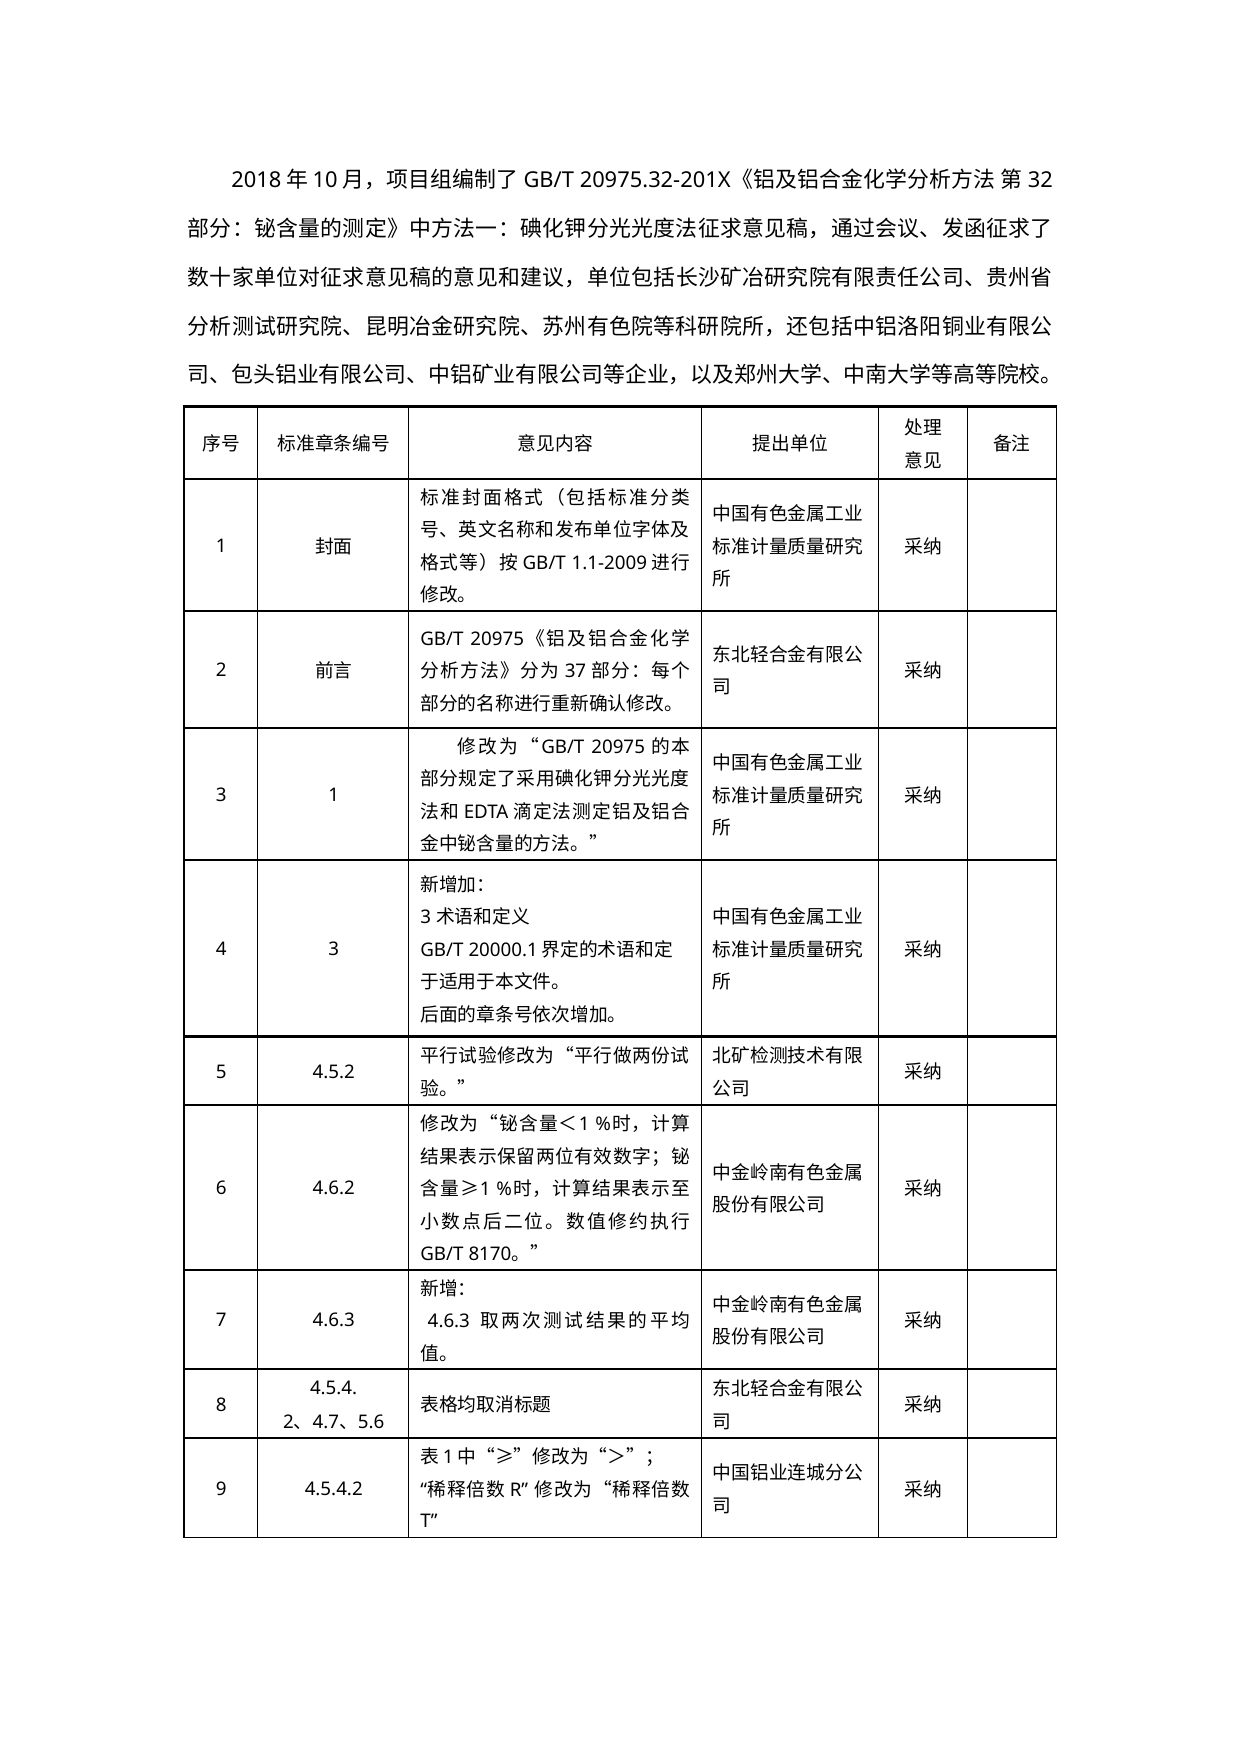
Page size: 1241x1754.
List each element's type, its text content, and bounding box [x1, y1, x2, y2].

table_cell 修改为“铋含量＜1 %时，计算结果表示保留两位有效数字；铋含量≥1 %时，计算结果表示至小数点后二位。数值修约执行GB/T 8170。” [409, 1106, 701, 1269]
table_cell 采纳 [879, 1439, 967, 1537]
table_cell 中国有色金属工业标准计量质量研究所 [702, 480, 878, 610]
table_cell 表格均取消标题 [409, 1370, 701, 1437]
table_header 处理 意见 [879, 408, 967, 478]
table_cell 4.6.3 [258, 1271, 408, 1368]
table_cell [968, 480, 1056, 610]
table_cell 采纳 [879, 1106, 967, 1269]
table_cell 3 [185, 729, 257, 859]
table_cell 2 [185, 612, 257, 727]
table_cell 5 [185, 1038, 257, 1104]
table_cell [968, 1038, 1056, 1104]
table_cell 采纳 [879, 861, 967, 1035]
table_cell 修改为“GB/T 20975的本部分规定了采用碘化钾分光光度法和EDTA滴定法测定铝及铝合金中铋含量的方法。” [409, 729, 701, 859]
table_cell 采纳 [879, 480, 967, 610]
table_header 标准章条编号 [258, 408, 408, 478]
table_cell 平行试验修改为“平行做两份试验。” [409, 1038, 701, 1104]
table_cell [968, 1271, 1056, 1368]
table_cell [968, 1106, 1056, 1269]
table_cell 采纳 [879, 1370, 967, 1437]
table_cell 1 [185, 480, 257, 610]
table_cell 采纳 [879, 612, 967, 727]
table_cell [968, 1439, 1056, 1537]
table_cell 4.5.4.2 [258, 1439, 408, 1537]
table_cell GB/T 20975《铝及铝合金化学分析方法》分为37部分：每个部分的名称进行重新确认修改。 [409, 612, 701, 727]
table_cell 8 [185, 1370, 257, 1437]
table_cell 东北轻合金有限公司 [702, 612, 878, 727]
table_cell 封面 [258, 480, 408, 610]
table_header 序号 [185, 408, 257, 478]
table_cell 1 [258, 729, 408, 859]
table_cell 前言 [258, 612, 408, 727]
table_cell 3 [258, 861, 408, 1035]
table_cell 新增： 4.6.3 取两次测试结果的平均值。 [409, 1271, 701, 1368]
table_cell 4.5.4.2、4.7、5.6 [258, 1370, 408, 1437]
table_cell 7 [185, 1271, 257, 1368]
table_cell 表1中“≥”修改为“＞”； “稀释倍数R” 修改为“稀释倍数T” [409, 1439, 701, 1537]
table_cell 9 [185, 1439, 257, 1537]
text 2018年10月，项目组编制了GB/T 20975.32-201X《铝及铝合金化学分析方法 第32部分：铋含量的测定》中方法一：碘化钾分光光度法征求意见稿，通过会议、发函征求了数十家单位对征求意见稿的意见和建议，单位包括长沙矿冶研究院有限责任公司、贵州省分析测试研究院、昆明冶金研究院、苏州有色院等科研院所，还包括中铝洛阳铜业有限公司、包头铝业有限公司、中铝矿业有限公司等企业，以及郑州大学、中南大学等高等院校。 [187, 162, 1053, 389]
table_cell [968, 1370, 1056, 1437]
table_cell [968, 612, 1056, 727]
table_cell 中国有色金属工业标准计量质量研究所 [702, 729, 878, 859]
table_cell 4 [185, 861, 257, 1035]
table_cell 新增加： 3 术语和定义 GB/T 20000.1界定的术语和定于适用于本文件。 后面的章条号依次增加。 [409, 861, 701, 1035]
table_cell 东北轻合金有限公司 [702, 1370, 878, 1437]
table_cell 采纳 [879, 1038, 967, 1104]
table_cell 中国有色金属工业标准计量质量研究所 [702, 861, 878, 1035]
table_header 提出单位 [702, 408, 878, 478]
table_cell [968, 861, 1056, 1035]
table_cell 中金岭南有色金属股份有限公司 [702, 1106, 878, 1269]
table_cell 采纳 [879, 729, 967, 859]
table_cell 4.5.2 [258, 1038, 408, 1104]
table_cell 6 [185, 1106, 257, 1269]
table_header 意见内容 [409, 408, 701, 478]
table_cell 4.6.2 [258, 1106, 408, 1269]
table_header 备注 [968, 408, 1056, 478]
table_cell 标准封面格式（包括标准分类号、英文名称和发布单位字体及格式等）按GB/T 1.1-2009进行修改。 [409, 480, 701, 610]
table_cell [968, 729, 1056, 859]
table_cell 中国铝业连城分公司 [702, 1439, 878, 1537]
table_cell 采纳 [879, 1271, 967, 1368]
table_cell 中金岭南有色金属股份有限公司 [702, 1271, 878, 1368]
table_cell 北矿检测技术有限公司 [702, 1038, 878, 1104]
